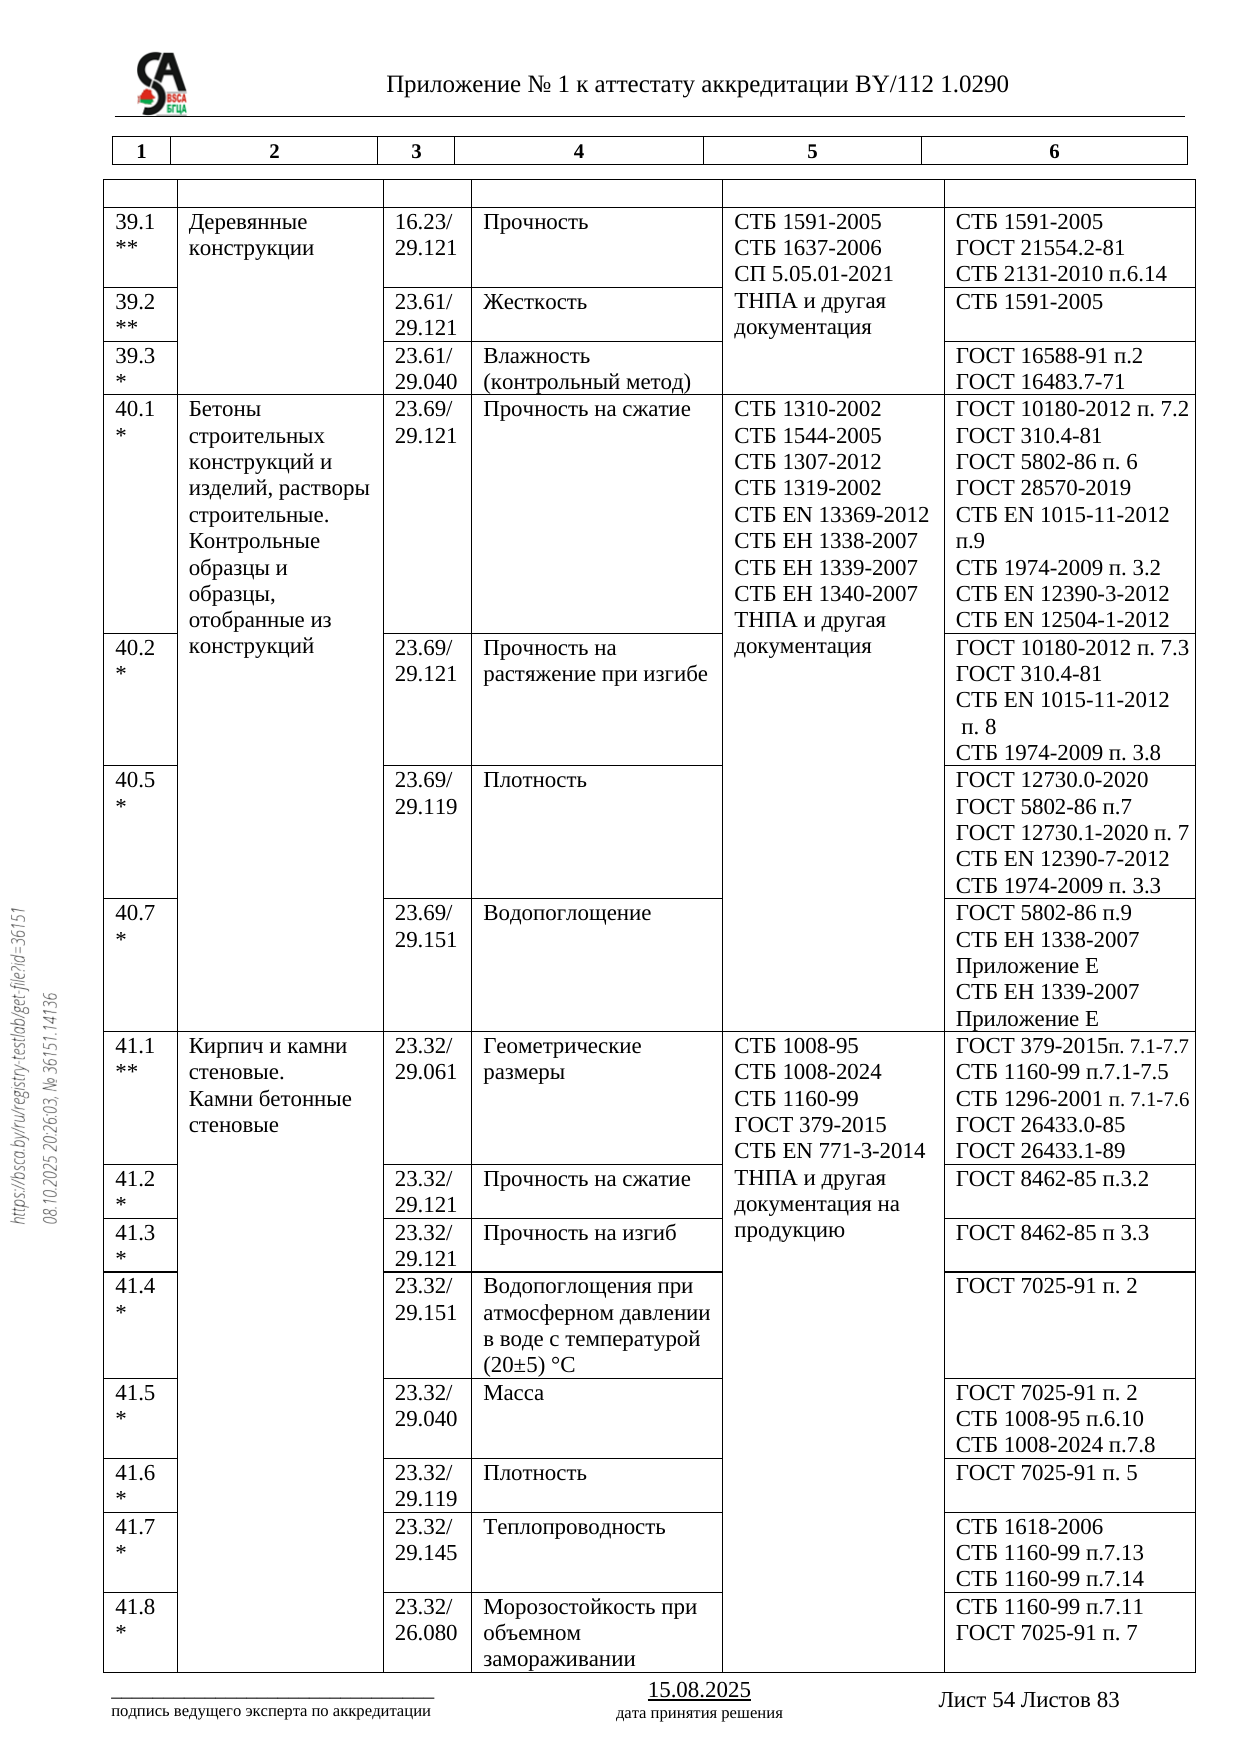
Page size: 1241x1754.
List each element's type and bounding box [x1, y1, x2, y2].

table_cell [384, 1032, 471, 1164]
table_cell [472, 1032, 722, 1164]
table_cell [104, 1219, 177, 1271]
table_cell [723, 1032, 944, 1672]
picture [136, 51, 188, 116]
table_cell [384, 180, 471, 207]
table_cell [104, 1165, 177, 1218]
picture [0, 603, 66, 1227]
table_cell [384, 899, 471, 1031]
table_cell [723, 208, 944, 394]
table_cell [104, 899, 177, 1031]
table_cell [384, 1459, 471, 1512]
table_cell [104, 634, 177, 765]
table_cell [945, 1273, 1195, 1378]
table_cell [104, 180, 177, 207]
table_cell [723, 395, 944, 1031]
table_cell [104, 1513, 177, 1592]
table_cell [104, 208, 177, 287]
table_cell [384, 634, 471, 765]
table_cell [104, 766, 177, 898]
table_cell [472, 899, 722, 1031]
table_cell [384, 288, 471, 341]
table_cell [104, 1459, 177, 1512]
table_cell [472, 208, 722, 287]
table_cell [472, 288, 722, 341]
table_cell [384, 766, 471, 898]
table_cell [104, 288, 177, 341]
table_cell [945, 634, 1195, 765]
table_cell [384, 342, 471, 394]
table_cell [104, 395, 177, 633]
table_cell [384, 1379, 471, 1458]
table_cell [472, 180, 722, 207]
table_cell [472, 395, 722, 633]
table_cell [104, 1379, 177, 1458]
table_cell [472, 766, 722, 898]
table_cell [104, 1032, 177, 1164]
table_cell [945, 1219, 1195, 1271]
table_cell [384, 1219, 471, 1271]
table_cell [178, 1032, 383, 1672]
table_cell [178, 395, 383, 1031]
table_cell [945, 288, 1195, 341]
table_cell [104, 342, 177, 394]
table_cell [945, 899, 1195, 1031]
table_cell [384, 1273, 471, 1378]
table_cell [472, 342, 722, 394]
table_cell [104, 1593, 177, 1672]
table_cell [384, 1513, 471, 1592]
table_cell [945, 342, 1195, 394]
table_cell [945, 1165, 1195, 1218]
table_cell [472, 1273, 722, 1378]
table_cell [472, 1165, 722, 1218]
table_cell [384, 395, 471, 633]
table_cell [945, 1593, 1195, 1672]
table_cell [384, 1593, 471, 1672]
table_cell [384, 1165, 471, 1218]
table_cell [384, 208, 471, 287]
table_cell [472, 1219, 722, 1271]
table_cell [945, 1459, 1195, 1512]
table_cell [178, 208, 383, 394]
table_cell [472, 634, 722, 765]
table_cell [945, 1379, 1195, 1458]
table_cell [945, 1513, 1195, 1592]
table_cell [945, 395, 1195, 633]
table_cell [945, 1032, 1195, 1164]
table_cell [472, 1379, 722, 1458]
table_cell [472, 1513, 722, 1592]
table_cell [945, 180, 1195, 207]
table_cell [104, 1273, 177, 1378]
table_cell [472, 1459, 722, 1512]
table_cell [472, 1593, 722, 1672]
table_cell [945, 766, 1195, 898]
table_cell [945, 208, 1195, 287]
